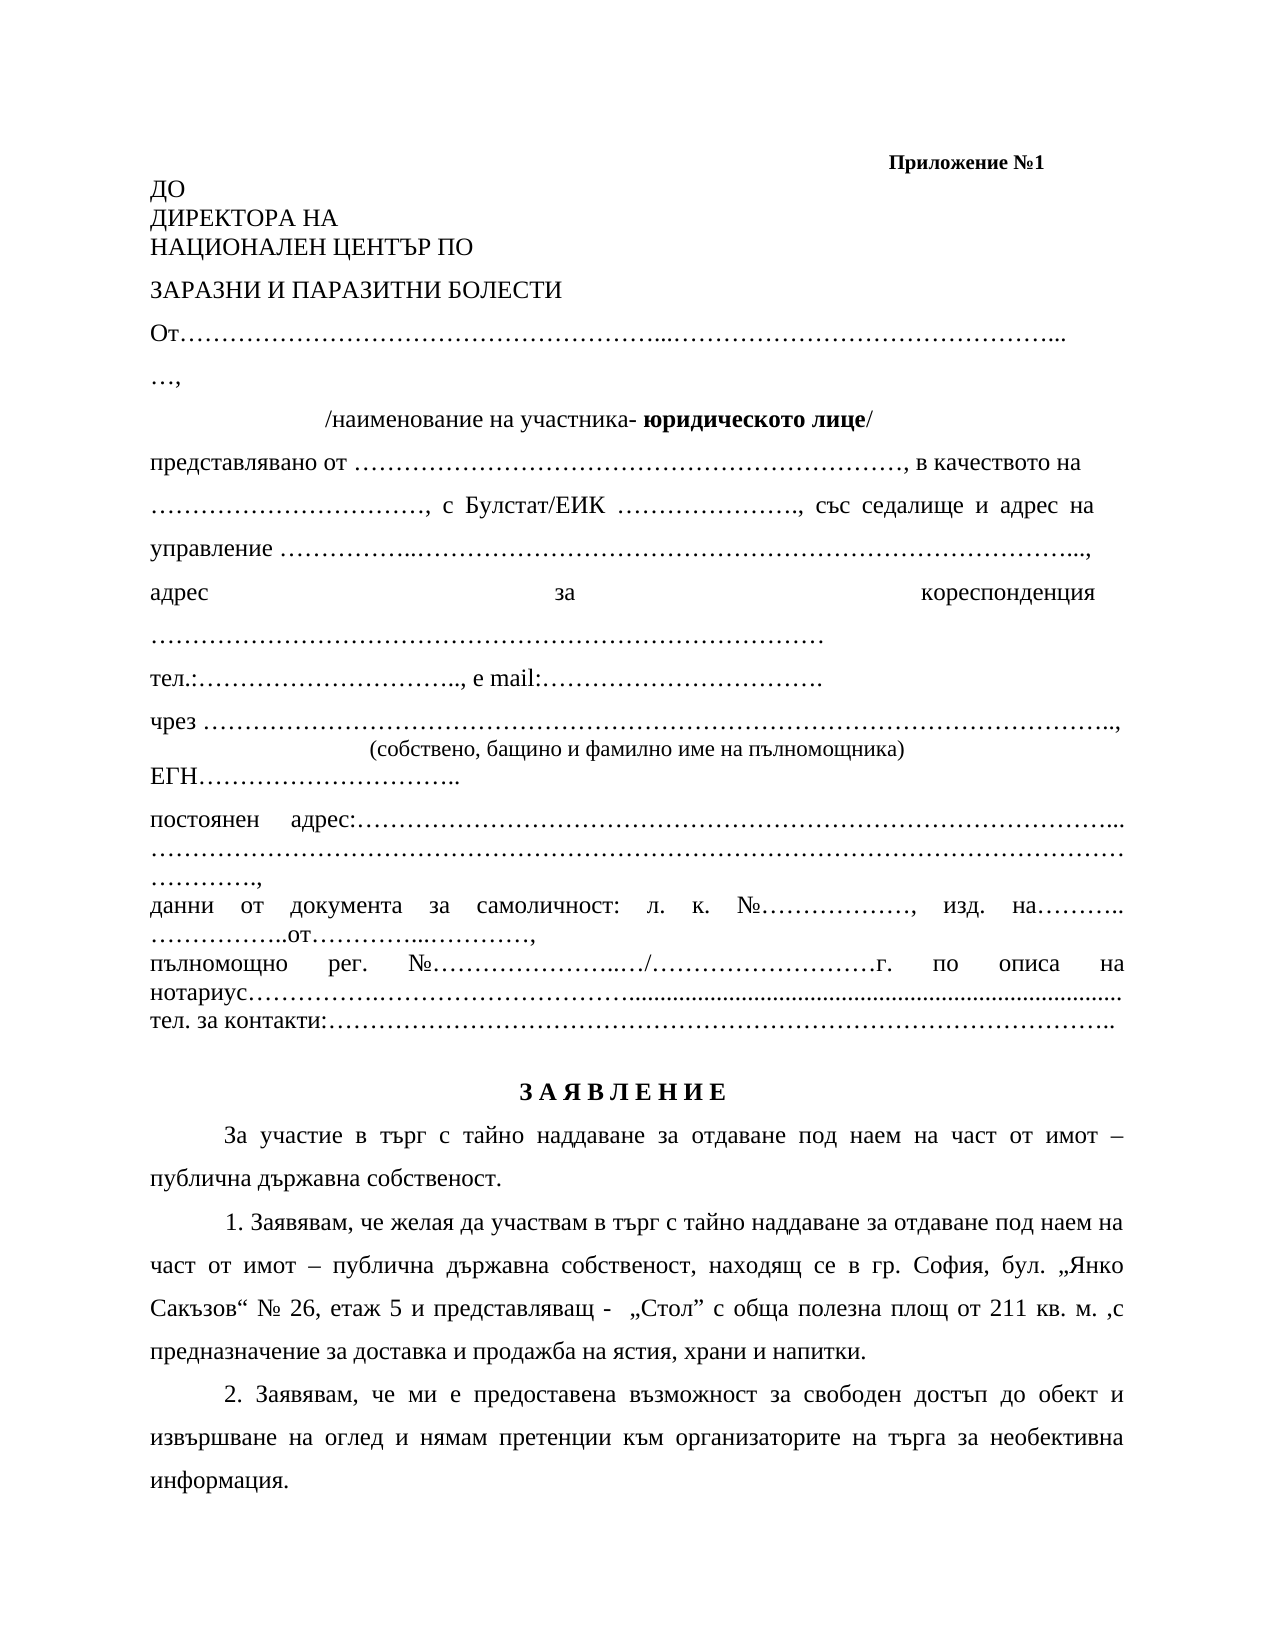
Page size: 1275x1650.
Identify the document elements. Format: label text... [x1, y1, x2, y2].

text представлявано от …………………………………………………………, в качеството на [150, 447, 1095, 476]
subtitle З А Я В Л Е Н И Е [150, 1077, 1095, 1106]
text ЕГН………………………….. [150, 761, 1095, 790]
text От…………………………………………………...………………………………………...…, [150, 318, 1095, 390]
text чрез ……………………………………………………………………………………………….., [150, 706, 1125, 735]
text ДО [150, 174, 1095, 203]
text (собствено, бащино и фамилно име на пълномощника) [150, 735, 1125, 761]
text данни от документа за самоличност: л. к. №………………, изд. на………..……………..от…………...…………, [150, 890, 1125, 948]
text адрес за кореспонденция ……………………………………………………………………… [150, 577, 1095, 648]
text 2. Заявявам, че ми е предоставена възможност за свободен достъп до обект и извършване на оглед и нямам претенции към организаторите на търга за необективна информация. [150, 1379, 1125, 1494]
text пълномощно рег. №…………………..…/………………………г. по описа на нотариус…………….…………………………............................................................................... [150, 948, 1125, 1005]
text /наименование на участника- юридическото лице/ [150, 404, 1095, 433]
text За участие в търг с тайно наддаване за отдаване под наем на част от имот – публична държавна собственост. [150, 1120, 1125, 1192]
text ……………………………, с Булстат/ЕИК …………………., със седалище и адрес на управление ……………..……………………………………………………………………..., [150, 490, 1095, 562]
text ЗАРАЗНИ И ПАРАЗИТНИ БОЛЕСТИ [150, 275, 1095, 303]
text ДИРЕКТОРА НА [150, 203, 1095, 232]
text постоянен адрес:………………………………………………………………………………...…………………………………………………………………………………………………………………., [150, 804, 1125, 890]
text Приложение №1 [815, 150, 1095, 174]
text тел.:………………………….., е mail:……………………………. [150, 663, 1095, 692]
text 1. Заявявам, че желая да участвам в търг с тайно наддаване за отдаване под наем на част от имот – публична държавна собственост, находящ се в гр. София, бул. „Янко Сакъзов“ № 26, етаж 5 и представляващ - „Стол” с обща полезна площ от 211 кв. м. ,с предназначение за доставка и продажба на ястия, храни и напитки. [150, 1207, 1125, 1365]
text тел. за контакти:………………………………………………………………………………….. [150, 1005, 1125, 1034]
text НАЦИОНАЛЕН ЦЕНТЪР ПО [150, 232, 1095, 260]
